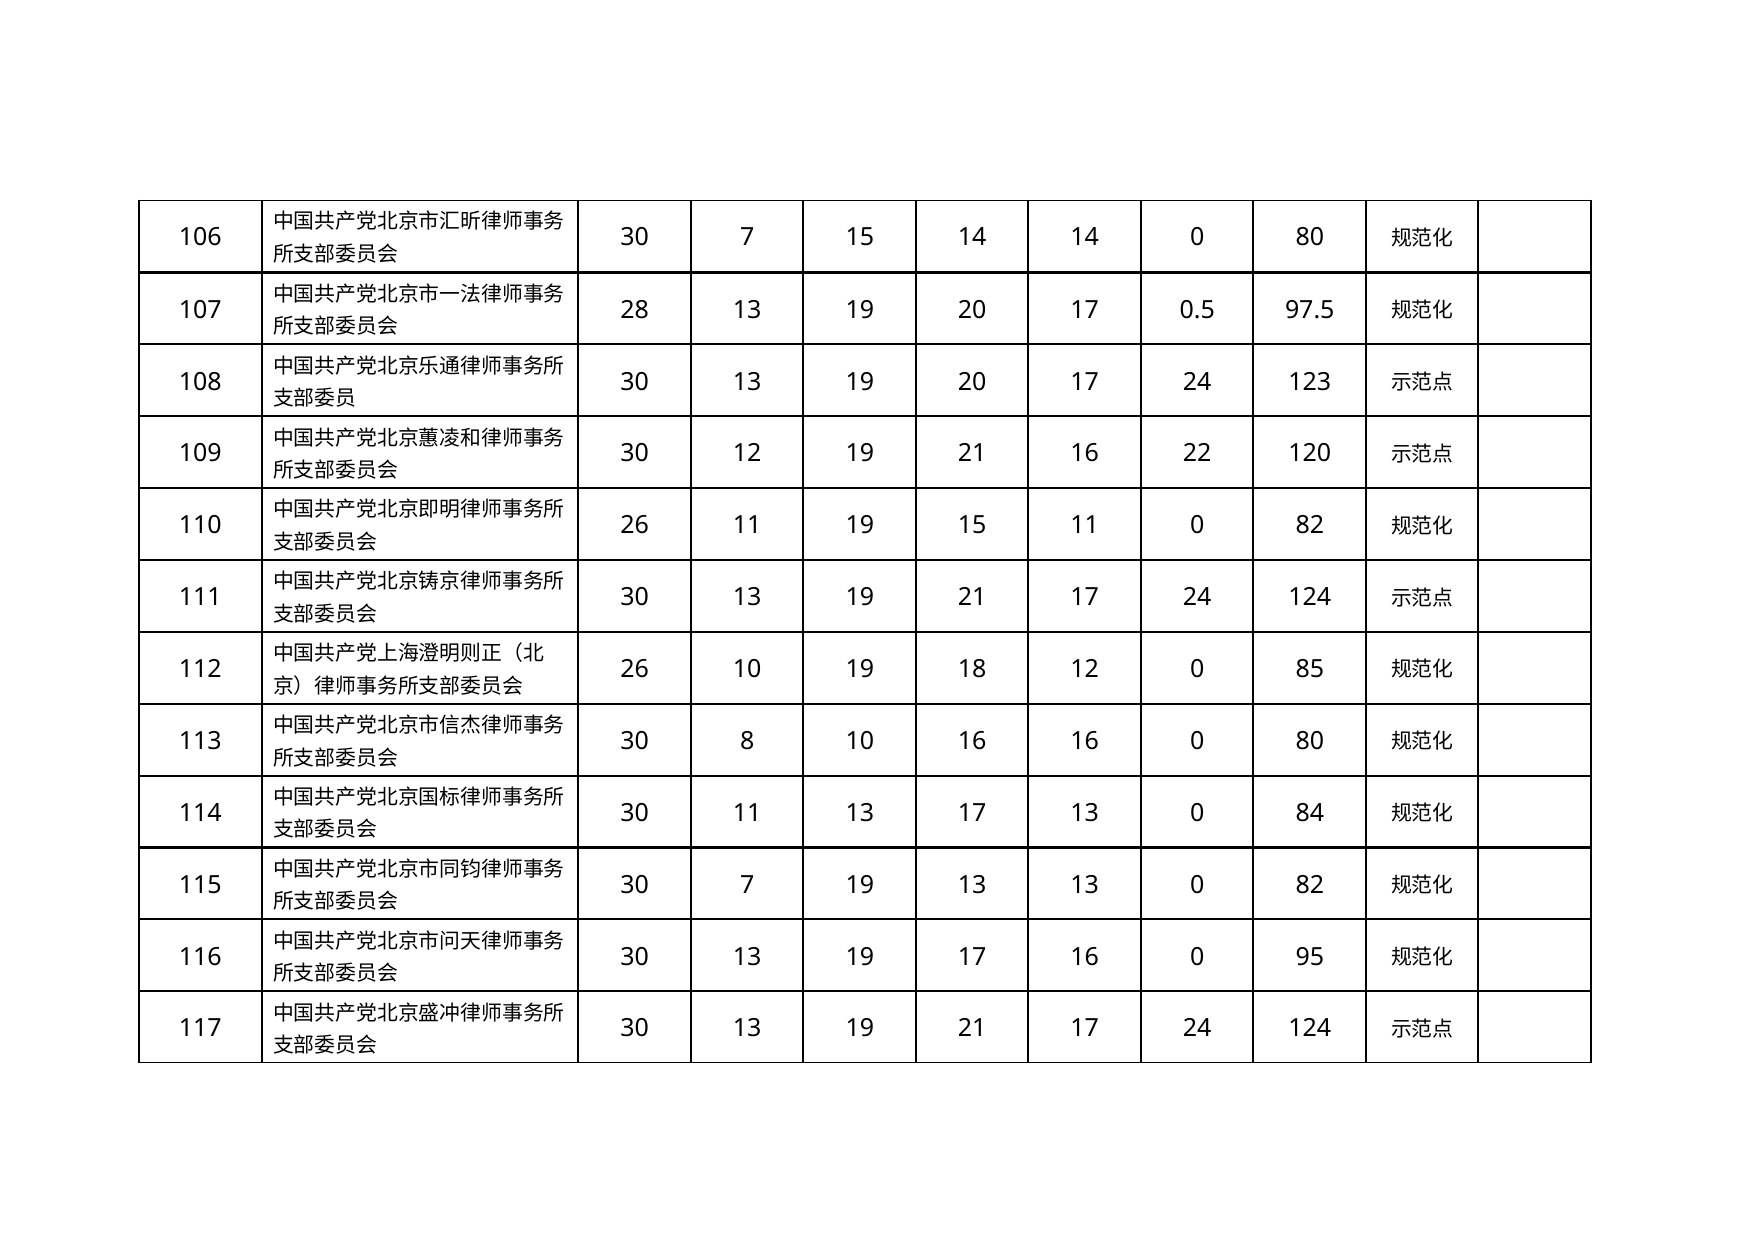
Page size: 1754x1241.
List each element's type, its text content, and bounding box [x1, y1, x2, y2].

table_cell 30 [579, 992, 690, 1062]
table_cell 20 [917, 274, 1027, 343]
table_cell 21 [917, 417, 1027, 487]
table_cell 12 [692, 417, 802, 487]
table_cell 中国共产党北京市问天律师事务所支部委员会 [263, 920, 577, 990]
table_cell 17 [1029, 345, 1140, 415]
table_cell 19 [804, 992, 915, 1062]
table_cell 0 [1142, 633, 1252, 703]
table_cell 111 [140, 561, 261, 631]
table_cell 19 [804, 489, 915, 559]
table_cell 112 [140, 633, 261, 703]
table_cell 30 [579, 201, 690, 271]
table_cell [1479, 561, 1590, 631]
table_cell [1479, 489, 1590, 559]
table_cell 13 [692, 345, 802, 415]
table_cell 中国共产党北京即明律师事务所支部委员会 [263, 489, 577, 559]
table_cell 13 [1029, 849, 1140, 918]
table_cell 19 [804, 633, 915, 703]
table_cell 10 [692, 633, 802, 703]
table_cell 117 [140, 992, 261, 1062]
table_cell 110 [140, 489, 261, 559]
table_cell 中国共产党北京盛冲律师事务所支部委员会 [263, 992, 577, 1062]
table_cell 13 [804, 777, 915, 846]
table_cell [1479, 417, 1590, 487]
table_cell 114 [140, 777, 261, 846]
table_cell 中国共产党北京市一法律师事务所支部委员会 [263, 274, 577, 343]
table_cell [1479, 345, 1590, 415]
table_cell 30 [579, 417, 690, 487]
table_cell 中国共产党北京市同钧律师事务所支部委员会 [263, 849, 577, 918]
table_cell 115 [140, 849, 261, 918]
table_cell 8 [692, 705, 802, 774]
table_cell 30 [579, 849, 690, 918]
table_cell 7 [692, 849, 802, 918]
table_cell 26 [579, 489, 690, 559]
table_cell 规范化 [1367, 489, 1477, 559]
table_cell 17 [1029, 992, 1140, 1062]
table_cell 11 [692, 489, 802, 559]
table_cell 24 [1142, 561, 1252, 631]
table_cell 0 [1142, 489, 1252, 559]
table_cell 28 [579, 274, 690, 343]
table_cell 0 [1142, 920, 1252, 990]
table_cell 80 [1254, 201, 1365, 271]
table_cell 中国共产党北京国标律师事务所支部委员会 [263, 777, 577, 846]
table_cell 14 [1029, 201, 1140, 271]
table_cell 14 [917, 201, 1027, 271]
table_cell 120 [1254, 417, 1365, 487]
table_cell 12 [1029, 633, 1140, 703]
table_cell 16 [917, 705, 1027, 774]
table_cell 17 [1029, 274, 1140, 343]
table_cell 97.5 [1254, 274, 1365, 343]
table_cell 规范化 [1367, 777, 1477, 846]
table_cell 规范化 [1367, 849, 1477, 918]
table_cell 15 [804, 201, 915, 271]
table_cell 21 [917, 561, 1027, 631]
table_cell 19 [804, 920, 915, 990]
table_cell 17 [1029, 561, 1140, 631]
table_cell 19 [804, 417, 915, 487]
table_cell 80 [1254, 705, 1365, 774]
table_cell 24 [1142, 345, 1252, 415]
table_cell 20 [917, 345, 1027, 415]
table_cell 123 [1254, 345, 1365, 415]
table_cell 示范点 [1367, 992, 1477, 1062]
table_cell 19 [804, 274, 915, 343]
table_cell 124 [1254, 561, 1365, 631]
table_cell 规范化 [1367, 920, 1477, 990]
table_cell 107 [140, 274, 261, 343]
table_cell 示范点 [1367, 417, 1477, 487]
table_cell 16 [1029, 920, 1140, 990]
table_cell 13 [917, 849, 1027, 918]
table_cell 示范点 [1367, 345, 1477, 415]
table_cell 规范化 [1367, 201, 1477, 271]
table_cell 26 [579, 633, 690, 703]
table_cell 0 [1142, 849, 1252, 918]
table_cell 规范化 [1367, 633, 1477, 703]
table_cell 16 [1029, 417, 1140, 487]
table_cell 0 [1142, 777, 1252, 846]
table_cell 0 [1142, 201, 1252, 271]
table_cell 15 [917, 489, 1027, 559]
table_cell 85 [1254, 633, 1365, 703]
table_cell 中国共产党北京蕙凌和律师事务所支部委员会 [263, 417, 577, 487]
table_cell 82 [1254, 849, 1365, 918]
table_cell [1479, 705, 1590, 774]
table_cell 13 [692, 561, 802, 631]
table_cell 22 [1142, 417, 1252, 487]
table_cell 21 [917, 992, 1027, 1062]
table_cell 30 [579, 561, 690, 631]
table_cell 7 [692, 201, 802, 271]
table_cell [1479, 849, 1590, 918]
table_cell 中国共产党北京市汇昕律师事务所支部委员会 [263, 201, 577, 271]
table_cell [1479, 201, 1590, 271]
table_cell 中国共产党北京铸京律师事务所支部委员会 [263, 561, 577, 631]
table_cell [1479, 274, 1590, 343]
table_cell 13 [692, 274, 802, 343]
table_cell 19 [804, 849, 915, 918]
table_cell [1479, 633, 1590, 703]
table_cell 中国共产党上海澄明则正（北京）律师事务所支部委员会 [263, 633, 577, 703]
table_cell 11 [1029, 489, 1140, 559]
table_cell 中国共产党北京市信杰律师事务所支部委员会 [263, 705, 577, 774]
table_cell 18 [917, 633, 1027, 703]
table_cell 30 [579, 777, 690, 846]
table_cell 30 [579, 920, 690, 990]
table_cell 10 [804, 705, 915, 774]
table_cell 30 [579, 345, 690, 415]
table_cell 84 [1254, 777, 1365, 846]
table_cell 108 [140, 345, 261, 415]
table_cell 示范点 [1367, 561, 1477, 631]
table_cell 17 [917, 920, 1027, 990]
table_cell [1479, 920, 1590, 990]
table_cell 0 [1142, 705, 1252, 774]
table_cell 17 [917, 777, 1027, 846]
table_cell 规范化 [1367, 705, 1477, 774]
table_cell 30 [579, 705, 690, 774]
table_cell 19 [804, 345, 915, 415]
table_cell 11 [692, 777, 802, 846]
table_cell 13 [1029, 777, 1140, 846]
table_cell 16 [1029, 705, 1140, 774]
table_cell 124 [1254, 992, 1365, 1062]
table_cell [1479, 777, 1590, 846]
table_cell 规范化 [1367, 274, 1477, 343]
table_cell 82 [1254, 489, 1365, 559]
table_cell 106 [140, 201, 261, 271]
table_cell 109 [140, 417, 261, 487]
table_cell 24 [1142, 992, 1252, 1062]
table_cell 中国共产党北京乐通律师事务所支部委员 [263, 345, 577, 415]
table_cell 19 [804, 561, 915, 631]
table_cell [1479, 992, 1590, 1062]
table_cell 0.5 [1142, 274, 1252, 343]
table_cell 113 [140, 705, 261, 774]
table_cell 116 [140, 920, 261, 990]
table_cell 13 [692, 920, 802, 990]
table_cell 95 [1254, 920, 1365, 990]
table_cell 13 [692, 992, 802, 1062]
